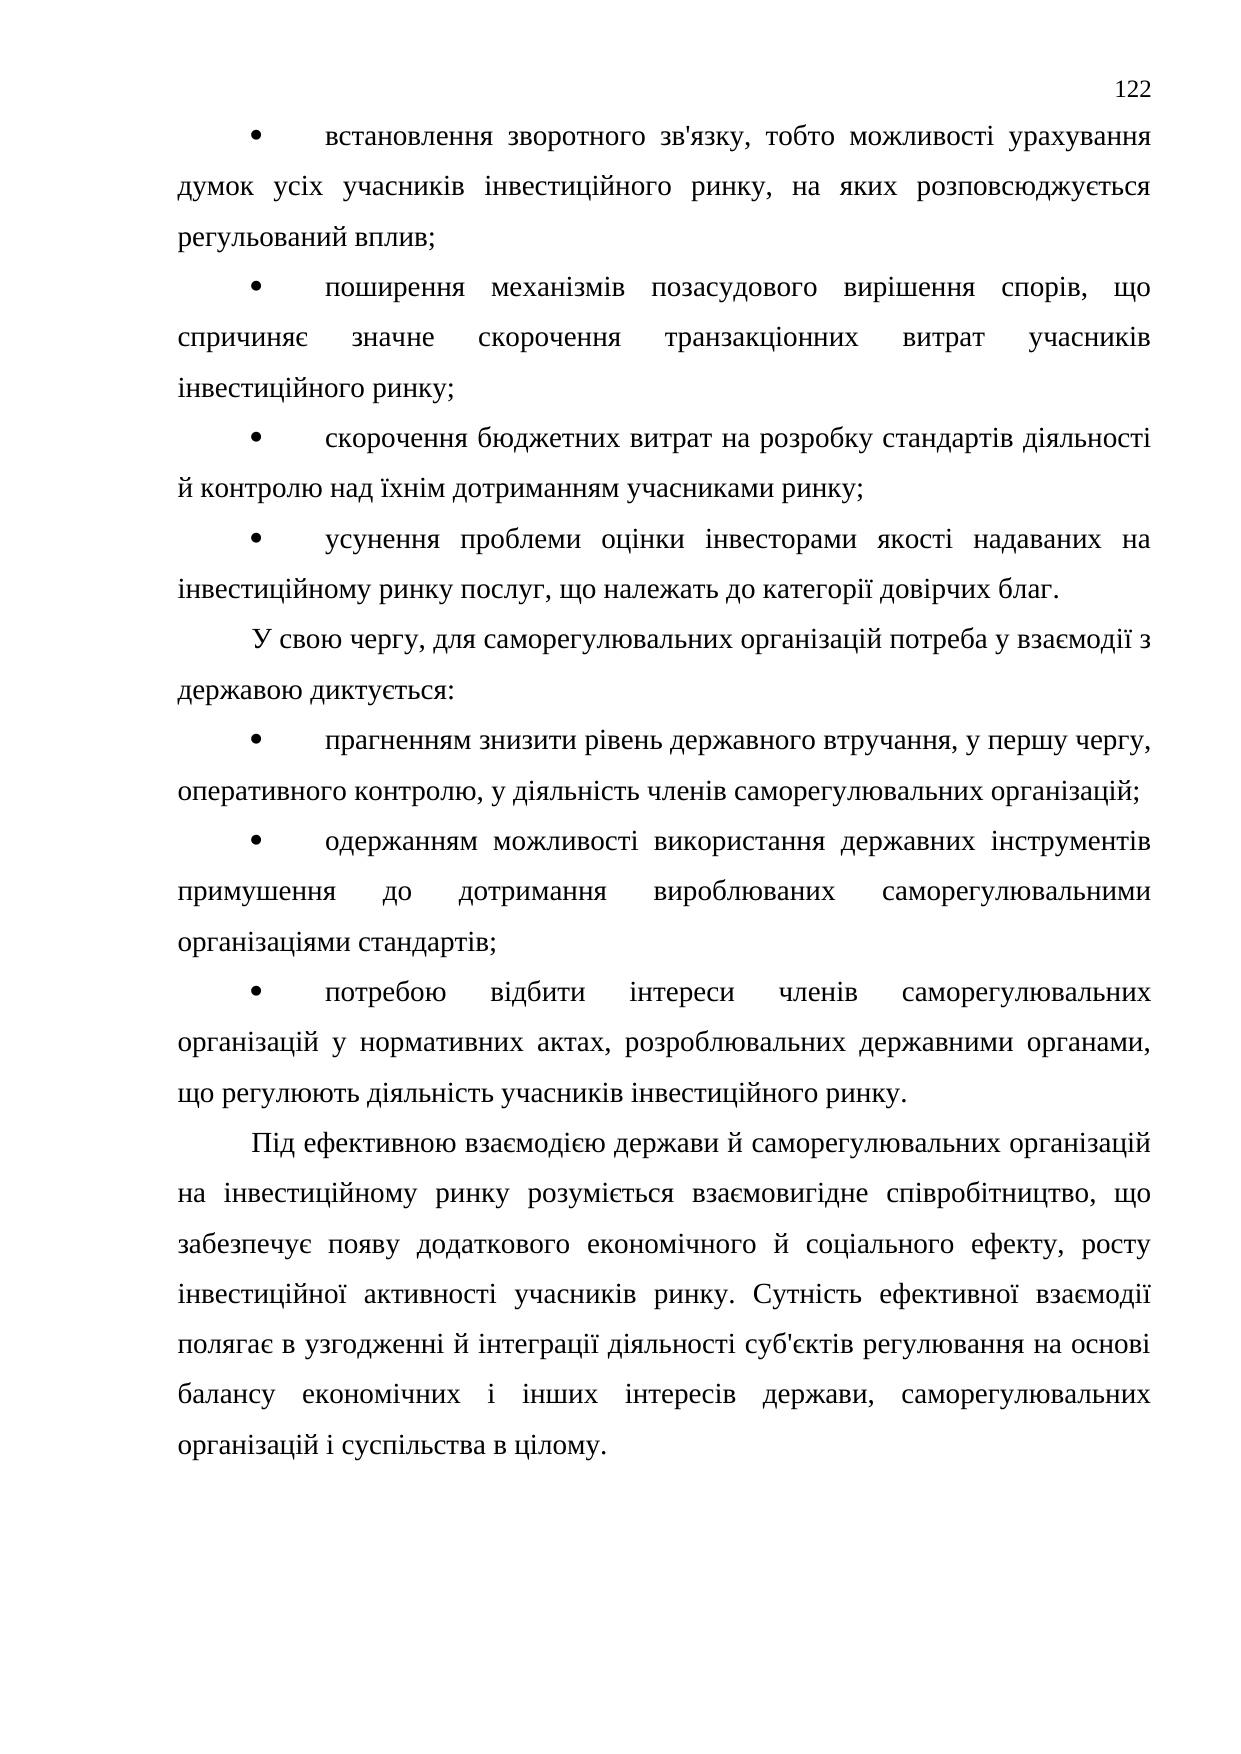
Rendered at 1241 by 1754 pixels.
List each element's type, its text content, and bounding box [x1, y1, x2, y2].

list скорочення бюджетних витрат на розробку стандартів діяльності й контролю над їхнім дотриманням учасниками ринку; [177, 420, 1152, 504]
list прагненням знизити рівень державного втручання, у першу чергу, оперативного контролю, у діяльність членів саморегулювальних організацій; [177, 722, 1152, 806]
list встановлення зворотного зв'язку, тобто можливості урахування думок усіх учасників інвестиційного ринку, на яких розповсюджується регульований вплив; [177, 118, 1152, 252]
list усунення проблеми оцінки інвесторами якості надаваних на інвестиційному ринку послуг, що належать до категорії довірчих благ. [177, 521, 1152, 605]
text У свою чергу, для саморегулювальних організацій потреба у взаємодії з державою диктується: [177, 622, 1152, 706]
list потребою відбити інтереси членів саморегулювальних організацій у нормативних актах, розроблювальних державними органами, що регулюють діяльність учасників інвестиційного ринку. [177, 974, 1152, 1108]
list одержанням можливості використання державних інструментів примушення до дотримання вироблюваних саморегулювальними організаціями стандартів; [177, 823, 1152, 957]
list поширення механізмів позасудового вирішення спорів, що спричиняє значне скорочення транзакціонних витрат учасників інвестиційного ринку; [177, 269, 1152, 403]
text Під ефективною взаємодією держави й саморегулювальних організацій на інвестиційному ринку розуміється взаємовигідне співробітництво, що забезпечує появу додаткового економічного й соціального ефекту, росту інвестиційної активності учасників ринку. Сутність ефективної взаємодії полягає в узгодженні й інтеграції діяльності суб'єктів регулювання на основі балансу економічних і інших інтересів держави, саморегулювальних організацій і суспільства в цілому. [177, 1125, 1152, 1461]
